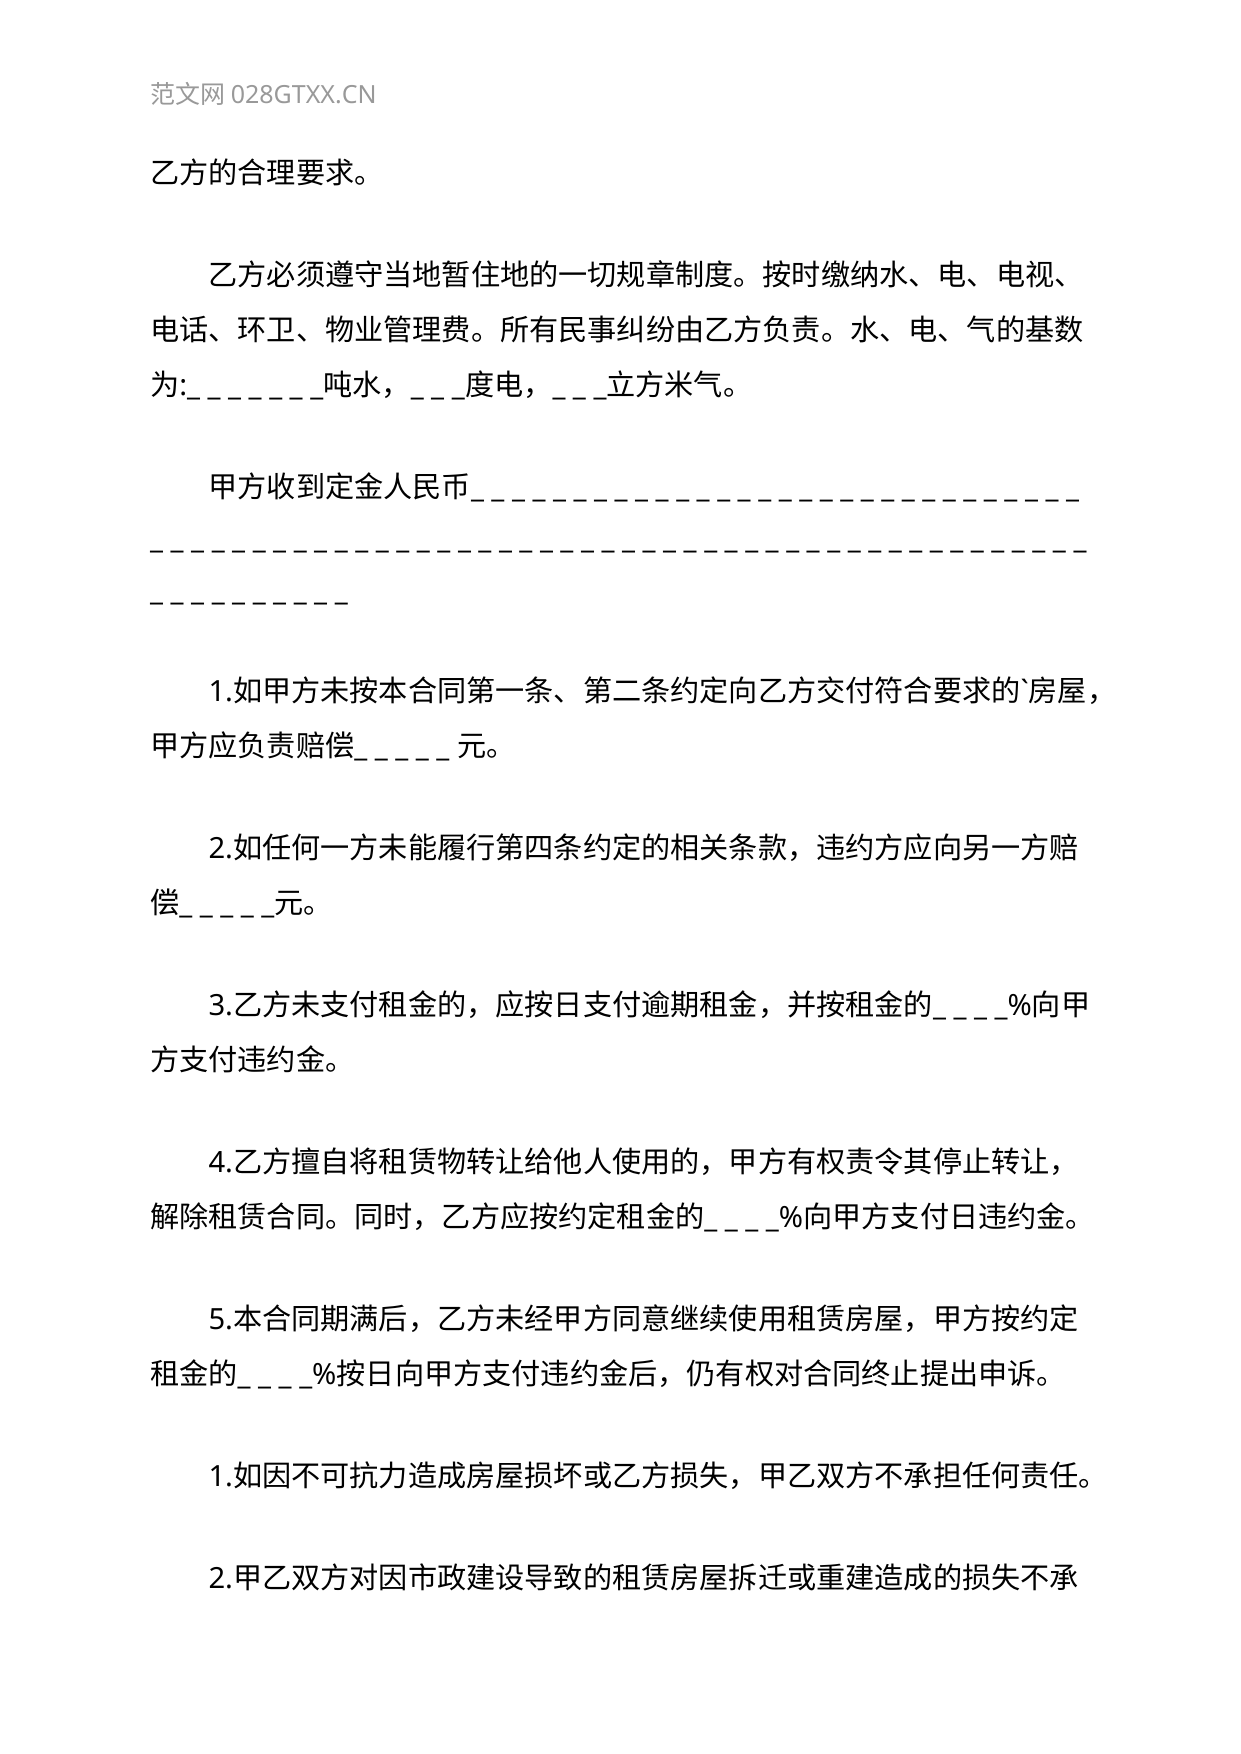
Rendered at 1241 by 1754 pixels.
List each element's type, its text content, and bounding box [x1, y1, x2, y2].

text 1.如甲方未按本合同第一条、第二条约定向乙方交付符合要求的`房屋，甲方应负责赔偿_ _ _ _ _ 元。 [150, 668, 1090, 765]
text 乙方必须遵守当地暂住地的一切规章制度。按时缴纳水、电、电视、电话、环卫、物业管理费。所有民事纠纷由乙方负责。水、电、气的基数为:_ _ _ _ _ _ _吨水，_ _ _度电，_ _ _立方米气。 [150, 252, 1090, 404]
text 2.如任何一方未能履行第四条约定的相关条款，违约方应向另一方赔偿_ _ _ _ _元。 [150, 825, 1090, 922]
text 甲方收到定金人民币_ _ _ _ _ _ _ _ _ _ _ _ _ _ _ _ _ _ _ _ _ _ _ _ _ _ _ _ _ _ _ _ _ _ _ _ _ _ _ _ _ _ _ _ _ _ _ _ _ _ _ _ _ _ _ _ _ _ _ _ _ _ _ _ _ _ _ _ _ _ _ _ _ _ _ _ _ _ _ _ _ _ _ _ _ _ [150, 463, 1090, 609]
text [150, 150, 1090, 192]
text 1.如因不可抗力造成房屋损坏或乙方损失，甲乙双方不承担任何责任。 [150, 1452, 1090, 1495]
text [150, 1554, 1090, 1597]
text 5.本合同期满后，乙方未经甲方同意继续使用租赁房屋，甲方按约定租金的_ _ _ _%按日向甲方支付违约金后，仍有权对合同终止提出申诉。 [150, 1296, 1090, 1393]
text 4.乙方擅自将租赁物转让给他人使用的，甲方有权责令其停止转让，解除租赁合同。同时，乙方应按约定租金的_ _ _ _%向甲方支付日违约金。 [150, 1138, 1090, 1236]
text 3.乙方未支付租金的，应按日支付逾期租金，并按租金的_ _ _ _%向甲方支付违约金。 [150, 982, 1090, 1079]
